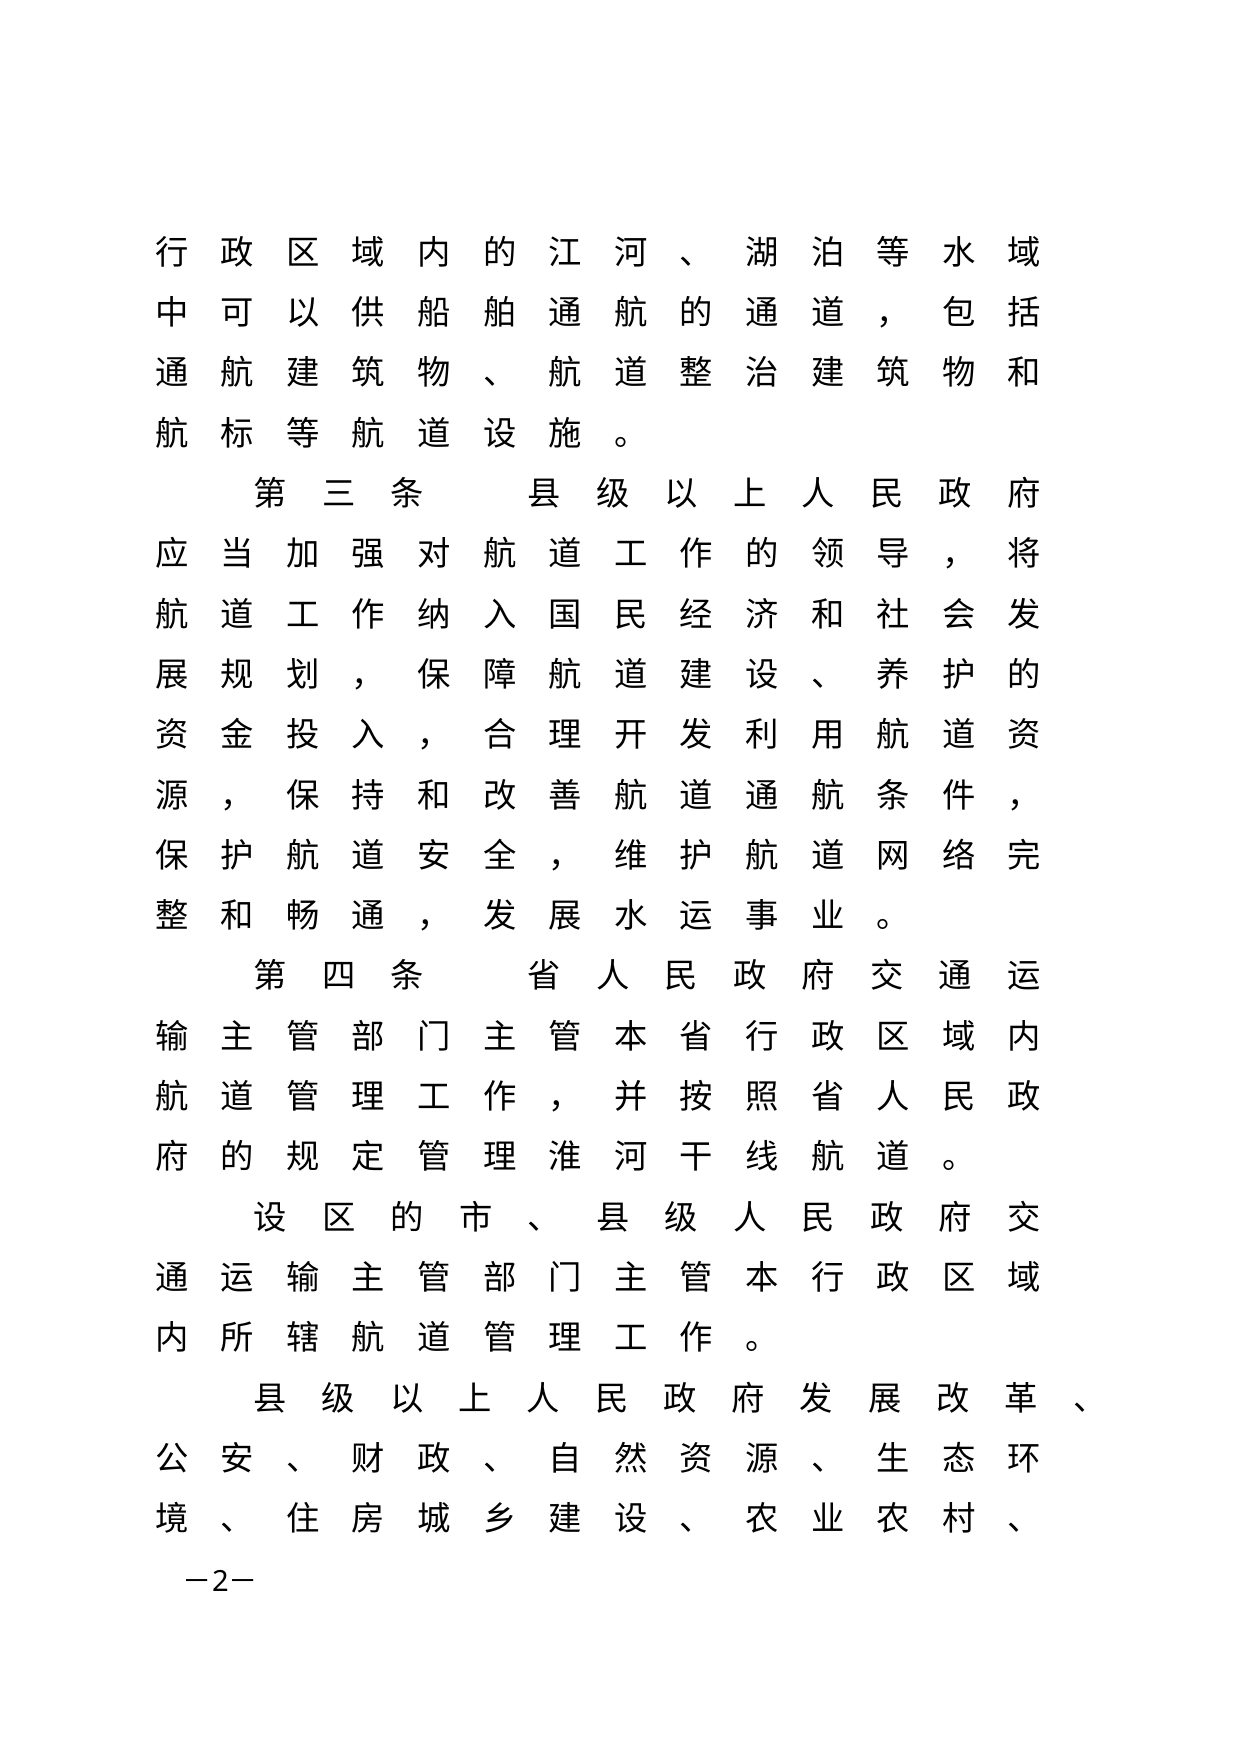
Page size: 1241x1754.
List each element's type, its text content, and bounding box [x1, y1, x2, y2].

text 第三条 县级以上人民政府应当加强对航道工作的领导，将航道工作纳入国民经济和社会发展规划，保障航道建设、养护的资金投入，合理开发利用航道资源，保持和改善航道通航条件，保护航道安全，维护航道网络完整和畅通，发展水运事业。 [155, 461, 1073, 943]
text 设区的市、县级人民政府交通运输主管部门主管本行政区域内所辖航道管理工作。 [155, 1184, 1073, 1365]
text 县级以上人民政府发展改革、公安、财政、自然资源、生态环境、住房城乡建设、农业农村、水行政、应急管理、林业、数据资源等部门和气象机构，按照各自职责做好航道管理的相关工作。 [155, 1365, 1073, 1546]
text 本办法所称航道，是指本省行政区域内的江河、湖泊等水域中可以供船舶通航的通道，包括通航建筑物、航道整治建筑物和航标等航道设施。 [155, 219, 1073, 461]
text 第四条 省人民政府交通运输主管部门主管本省行政区域内航道管理工作，并按照省人民政府的规定管理淮河干线航道。 [155, 943, 1073, 1184]
